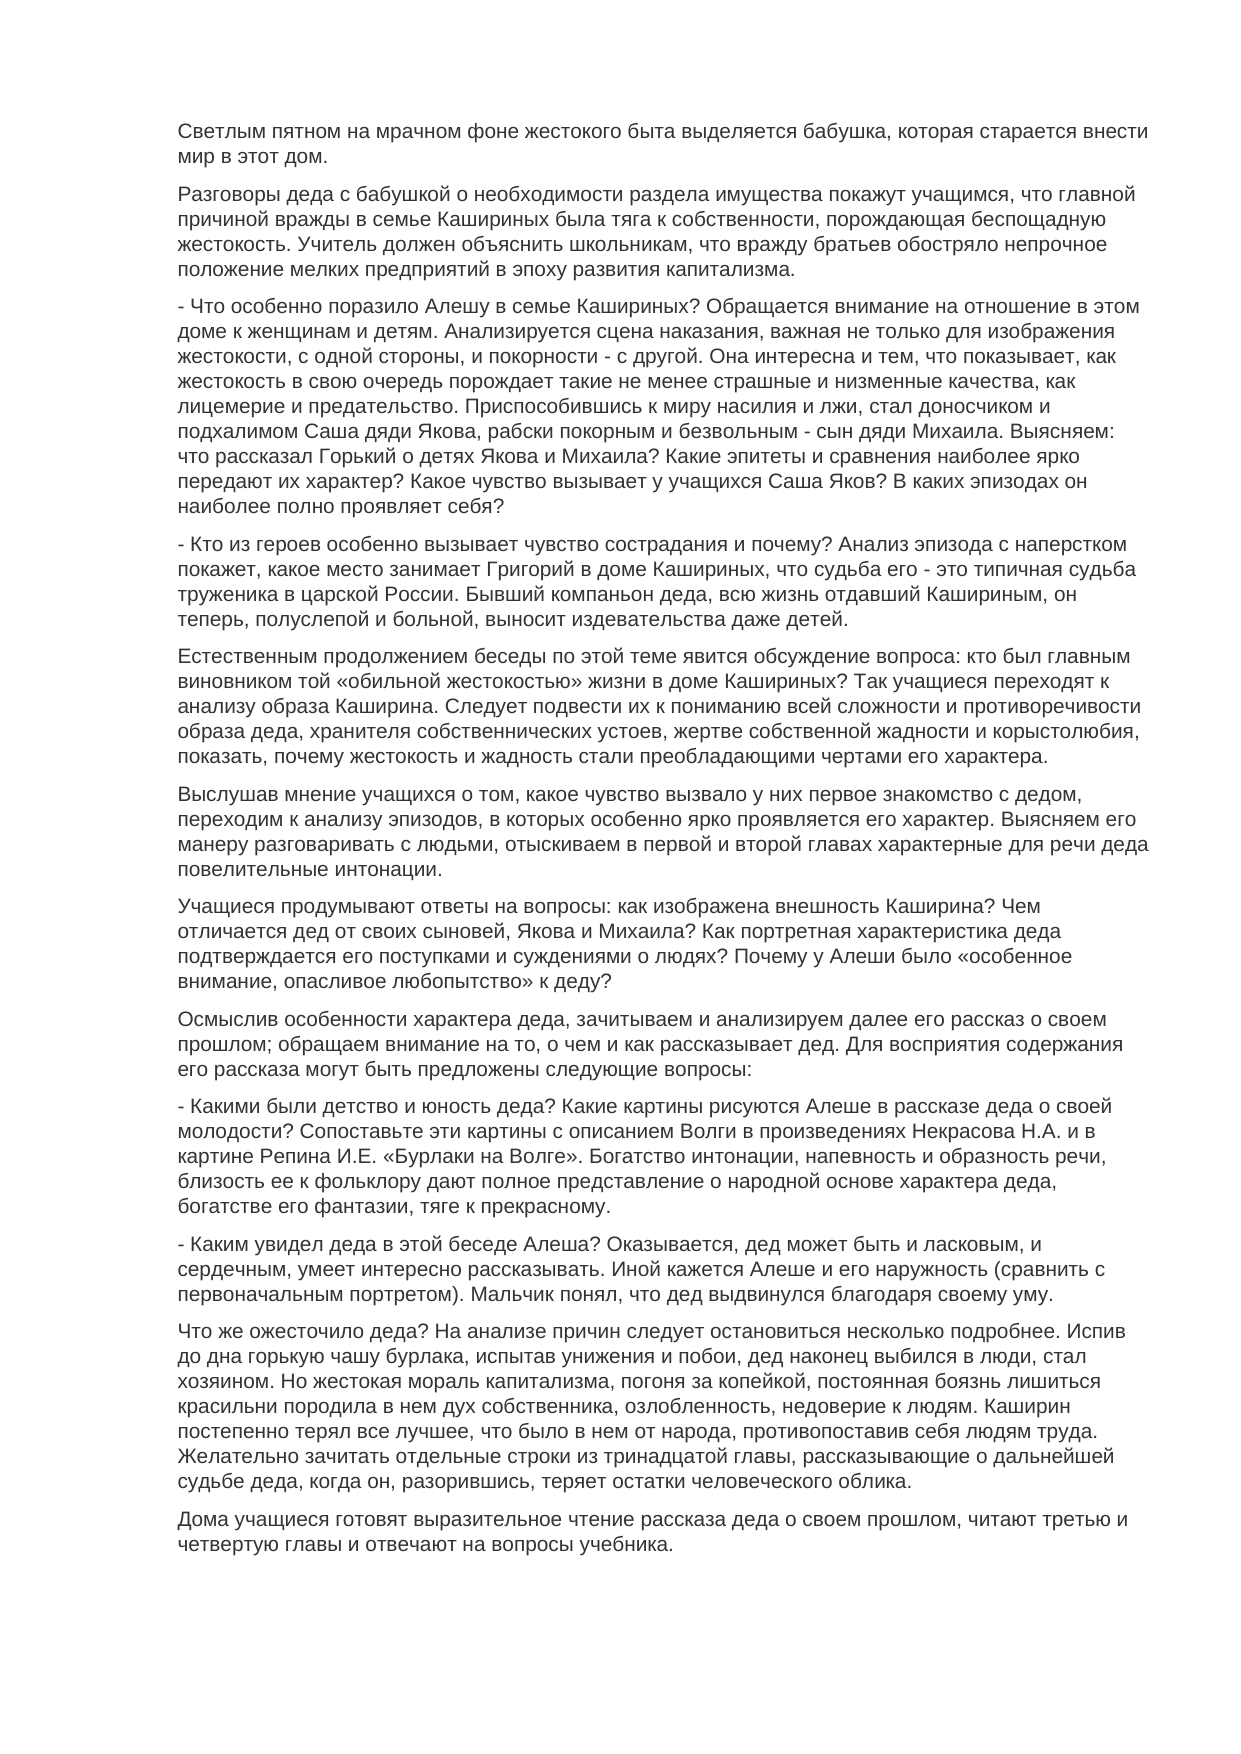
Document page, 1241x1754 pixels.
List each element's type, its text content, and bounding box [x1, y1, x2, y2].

text - Каким увидел деда в этой беседе Алеша? Оказывается, дед может быть и ласковым, и сердечным, умеет интересно рассказывать. Иной кажется Алеше и его наружность (сравнить с первоначальным портретом). Мальчик понял, что дед выдвинулся благодаря своему уму. [177, 1231, 1152, 1306]
text Осмыслив особенности характера деда, зачитываем и анализируем далее его рассказ о своем прошлом; обращаем внимание на то, о чем и как рассказывает дед. Для восприятия содержания его рассказа могут быть предложены следующие вопросы: [177, 1006, 1152, 1081]
text - Кто из героев особенно вызывает чувство сострадания и почему? Анализ эпизода с наперстком покажет, какое место занимает Григорий в доме Кашириных, что судьба его - это типичная судьба труженика в царской России. Бывший компаньон деда, всю жизнь отдавший Кашириным, он теперь, полуслепой и больной, выносит издевательства даже детей. [177, 531, 1152, 631]
text Естественным продолжением беседы по этой теме явится обсуждение вопроса: кто был главным виновником той «обильной жестокостью» жизни в доме Кашириных? Так учащиеся переходят к анализу образа Каширина. Следует подвести их к пониманию всей сложности и противоречивости образа деда, хранителя собственнических устоев, жертве собственной жадности и корыстолюбия, показать, почему жестокость и жадность стали преобладающими чертами его характера. [177, 643, 1152, 768]
text Выслушав мнение учащихся о том, какое чувство вызвало у них первое знакомство с дедом, переходим к анализу эпизодов, в которых особенно ярко проявляется его характер. Выясняем его манеру разговаривать с людьми, отыскиваем в первой и второй главах характерные для речи деда повелительные интонации. [177, 781, 1152, 881]
text Дома учащиеся готовят выразительное чтение рассказа деда о своем прошлом, читают третью и четвертую главы и отвечают на вопросы учебника. [177, 1506, 1152, 1556]
text - Что особенно поразило Алешу в семье Кашириных? Обращается внимание на отношение в этом доме к женщинам и детям. Анализируется сцена наказания, важная не только для изображения жестокости, с одной стороны, и покорности - с другой. Она интересна и тем, что показывает, как жестокость в свою очередь порождает такие не менее страшные и низменные качества, как лицемерие и предательство. Приспособившись к миру насилия и лжи, стал доносчиком и подхалимом Саша дяди Якова, рабски покорным и безвольным - сын дяди Михаила. Выясняем: что рассказал Горький о детях Якова и Михаила? Какие эпитеты и сравнения наиболее ярко передают их характер? Какое чувство вызывает у учащихся Саша Яков? В каких эпизодах он наиболее полно проявляет себя? [177, 293, 1152, 518]
text Разговоры деда с бабушкой о необходимости раздела имущества покажут учащимся, что главной причиной вражды в семье Кашириных была тяга к собственности, порождающая беспощадную жестокость. Учитель должен объяснить школьникам, что вражду братьев обостряло непрочное положение мелких предприятий в эпоху развития капитализма. [177, 181, 1152, 281]
text Что же ожесточило деда? На анализе причин следует остановиться несколько подробнее. Испив до дна горькую чашу бурлака, испытав унижения и побои, дед наконец выбился в люди, стал хозяином. Но жестокая мораль капитализма, погоня за копейкой, постоянная боязнь лишиться красильни породила в нем дух собственника, озлобленность, недоверие к людям. Каширин постепенно терял все лучшее, что было в нем от народа, противопоставив себя людям труда. Желательно зачитать отдельные строки из тринадцатой главы, рассказывающие о дальнейшей судьбе деда, когда он, разорившись, теряет остатки человеческого облика. [177, 1318, 1152, 1493]
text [177, 118, 1152, 168]
text Учащиеся продумывают ответы на вопросы: как изображена внешность Каширина? Чем отличается дед от своих сыновей, Якова и Михаила? Как портретная характеристика деда подтверждается его поступками и суждениями о людях? Почему у Алеши было «особенное внимание, опасливое любопытство» к деду? [177, 893, 1152, 993]
text - Какими были детство и юность деда? Какие картины рисуются Алеше в рассказе деда о своей молодости? Сопоставьте эти картины с описанием Волги в произведениях Некрасова Н.А. и в картине Репина И.Е. «Бурлаки на Волге». Богатство интонации, напевность и образность речи, близость ее к фольклору дают полное представление о народной основе характера деда, богатстве его фантазии, тяге к прекрасному. [177, 1093, 1152, 1218]
